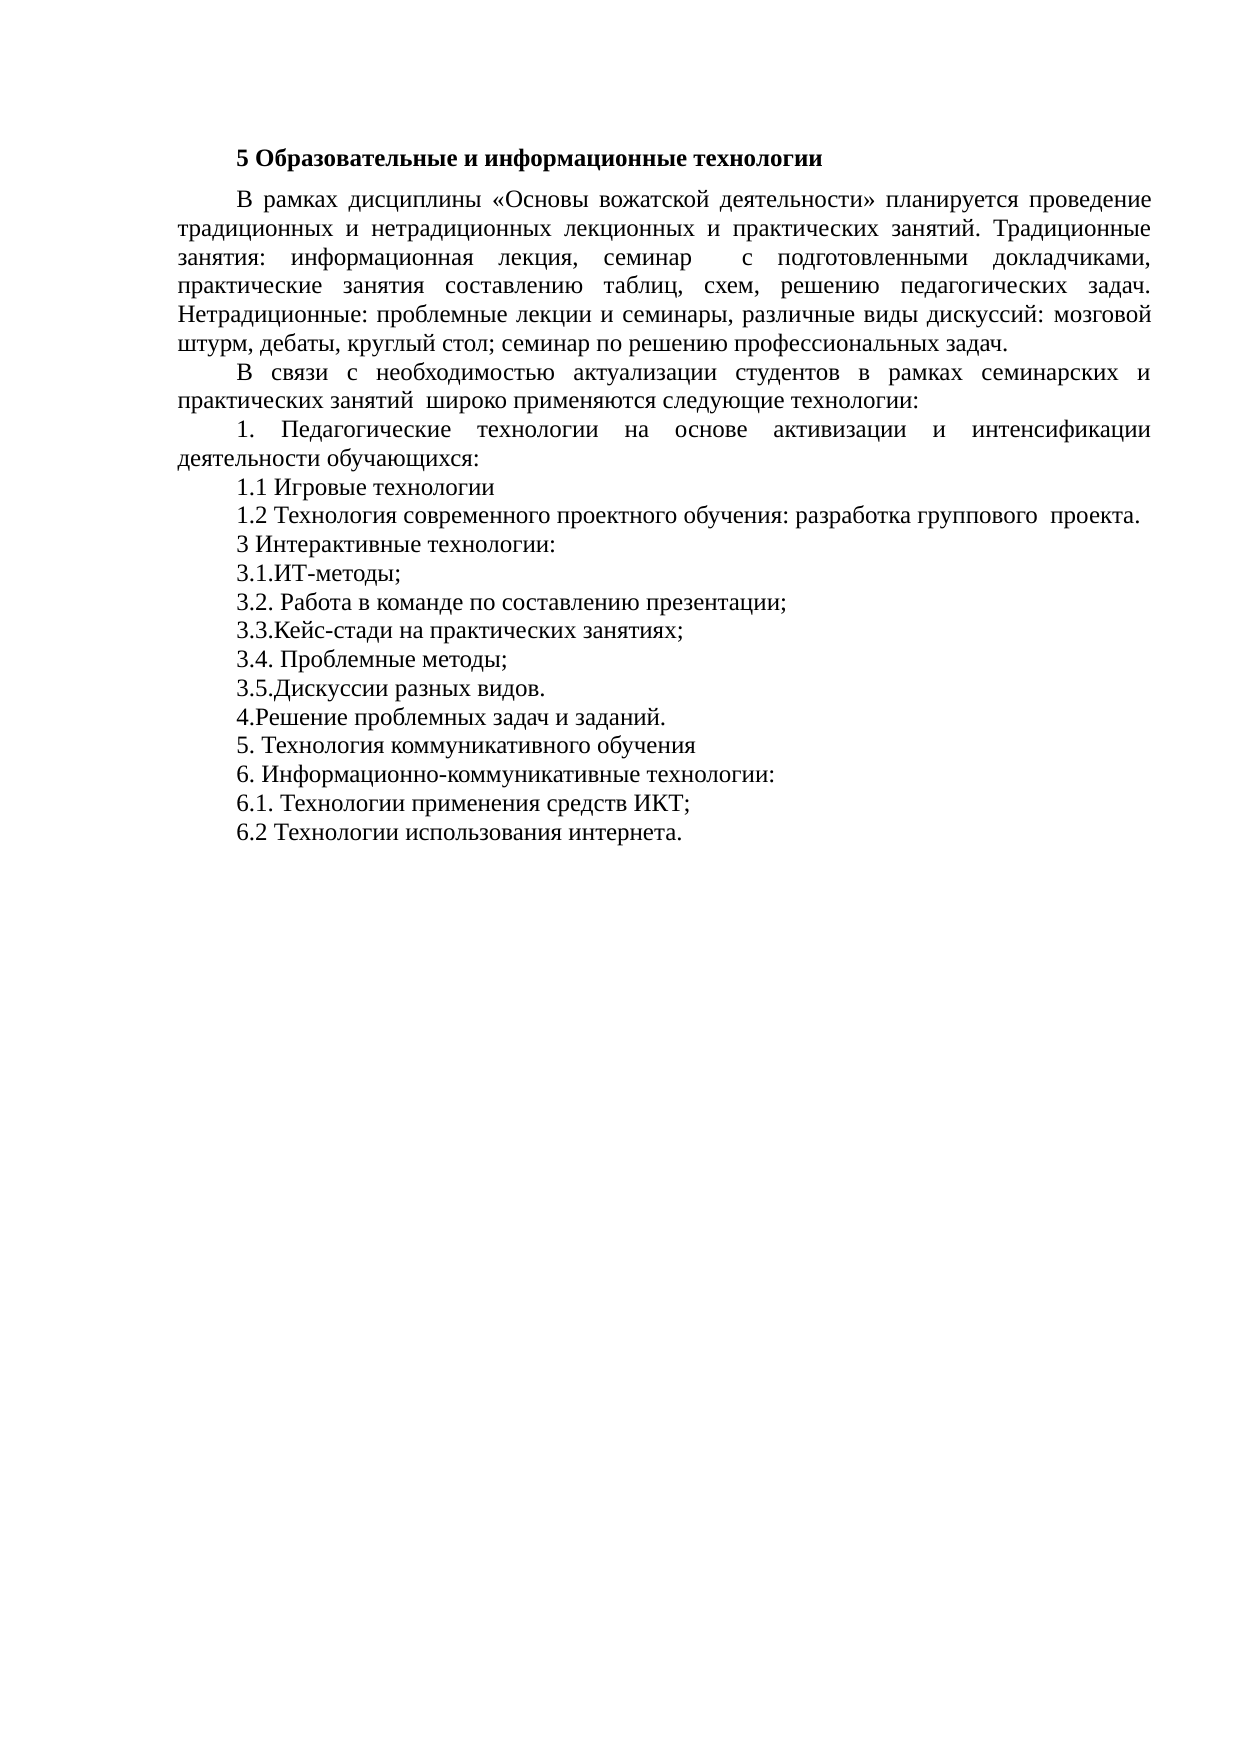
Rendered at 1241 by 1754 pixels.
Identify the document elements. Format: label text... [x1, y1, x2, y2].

text 3.4. Проблемные методы; [177, 644, 1152, 673]
text 6. Информационно-коммуникативные технологии: [177, 759, 1152, 788]
text 4.Решение проблемных задач и заданий. [177, 702, 1152, 731]
text 6.2 Технологии использования интернета. [177, 817, 1152, 846]
text 5. Технология коммуникативного обучения [177, 731, 1152, 759]
subtitle 5 Образовательные и информационные технологии [236, 143, 1152, 172]
text В рамках дисциплины «Основы вожатской деятельности» планируется проведение традиционных и нетрадиционных лекционных и практических занятий. Традиционные занятия: информационная лекция, семинар с подготовленными докладчиками, практические занятия составлению таблиц, схем, решению педагогических задач. Нетрадиционные: проблемные лекции и семинары, различные виды дискуссий: мозговой штурм, дебаты, круглый стол; семинар по решению профессиональных задач. [177, 184, 1152, 357]
text 3.5.Дискуссии разных видов. [177, 673, 1152, 702]
text 1.1 Игровые технологии [177, 472, 1152, 501]
text 1. Педагогические технологии на основе активизации и интенсификации деятельности обучающихся: [177, 414, 1152, 472]
text 1.2 Технология современного проектного обучения: разработка группового проекта. [177, 501, 1152, 529]
text 6.1. Технологии применения средств ИКТ; [177, 788, 1152, 817]
text 3.1.ИТ-методы; [177, 558, 1152, 587]
text 3.2. Работа в команде по составлению презентации; [177, 587, 1152, 616]
text 3 Интерактивные технологии: [177, 529, 1152, 558]
text 3.3.Кейс-стади на практических занятиях; [177, 616, 1152, 644]
text В связи с необходимостью актуализации студентов в рамках семинарских и практических занятий широко применяются следующие технологии: [177, 357, 1152, 414]
